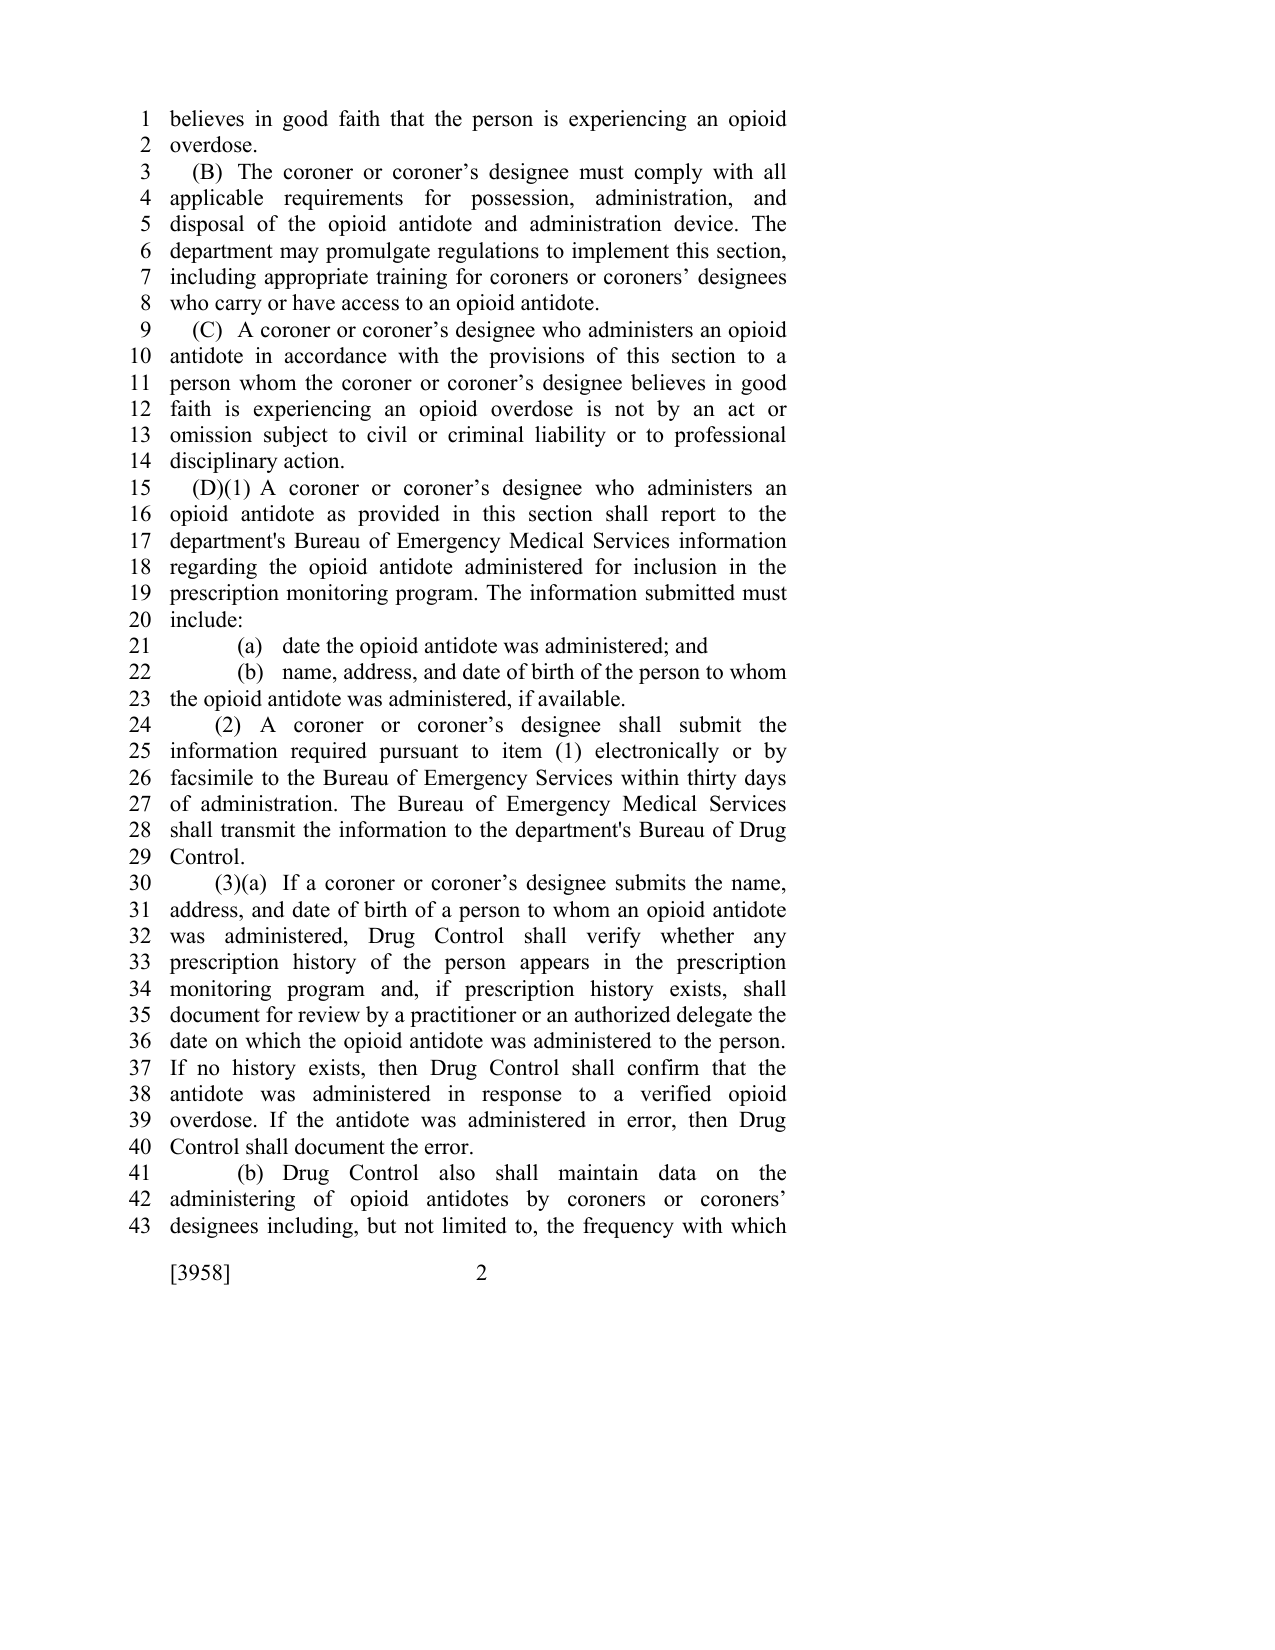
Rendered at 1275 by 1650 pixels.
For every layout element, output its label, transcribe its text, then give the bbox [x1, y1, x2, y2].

text (b) name, address, and date of birth of the person to whom the opioid antidote was administered, if available. [169, 658, 787, 711]
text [169, 1159, 787, 1238]
text (C) A coroner or coroner’s designee who administers an opioid antidote in accordance with the provisions of this section to a person whom the coroner or coroner’s designee believes in good faith is experiencing an opioid overdose is not by an act or omission subject to civil or criminal liability or to professional disciplinary action. [169, 316, 787, 474]
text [169, 105, 787, 158]
text (a) date the opioid antidote was administered; and [169, 632, 787, 658]
text (2) A coroner or coroner’s designee shall submit the information required pursuant to item (1) electronically or by facsimile to the Bureau of Emergency Services within thirty days of administration. The Bureau of Emergency Medical Services shall transmit the information to the department's Bureau of Drug Control. [169, 711, 787, 869]
text (D)(1) A coroner or coroner’s designee who administers an opioid antidote as provided in this section shall report to the department's Bureau of Emergency Medical Services information regarding the opioid antidote administered for inclusion in the prescription monitoring program. The information submitted must include: [169, 474, 787, 632]
text (3)(a) If a coroner or coroner’s designee submits the name, address, and date of birth of a person to whom an opioid antidote was administered, Drug Control shall verify whether any prescription history of the person appears in the prescription monitoring program and, if prescription history exists, shall document for review by a practitioner or an authorized delegate the date on which the opioid antidote was administered to the person. If no history exists, then Drug Control shall confirm that the antidote was administered in response to a verified opioid overdose. If the antidote was administered in error, then Drug Control shall document the error. [169, 869, 787, 1159]
text (B) The coroner or coroner’s designee must comply with all applicable requirements for possession, administration, and disposal of the opioid antidote and administration device. The department may promulgate regulations to implement this section, including appropriate training for coroners or coroners’ designees who carry or have access to an opioid antidote. [169, 158, 787, 316]
